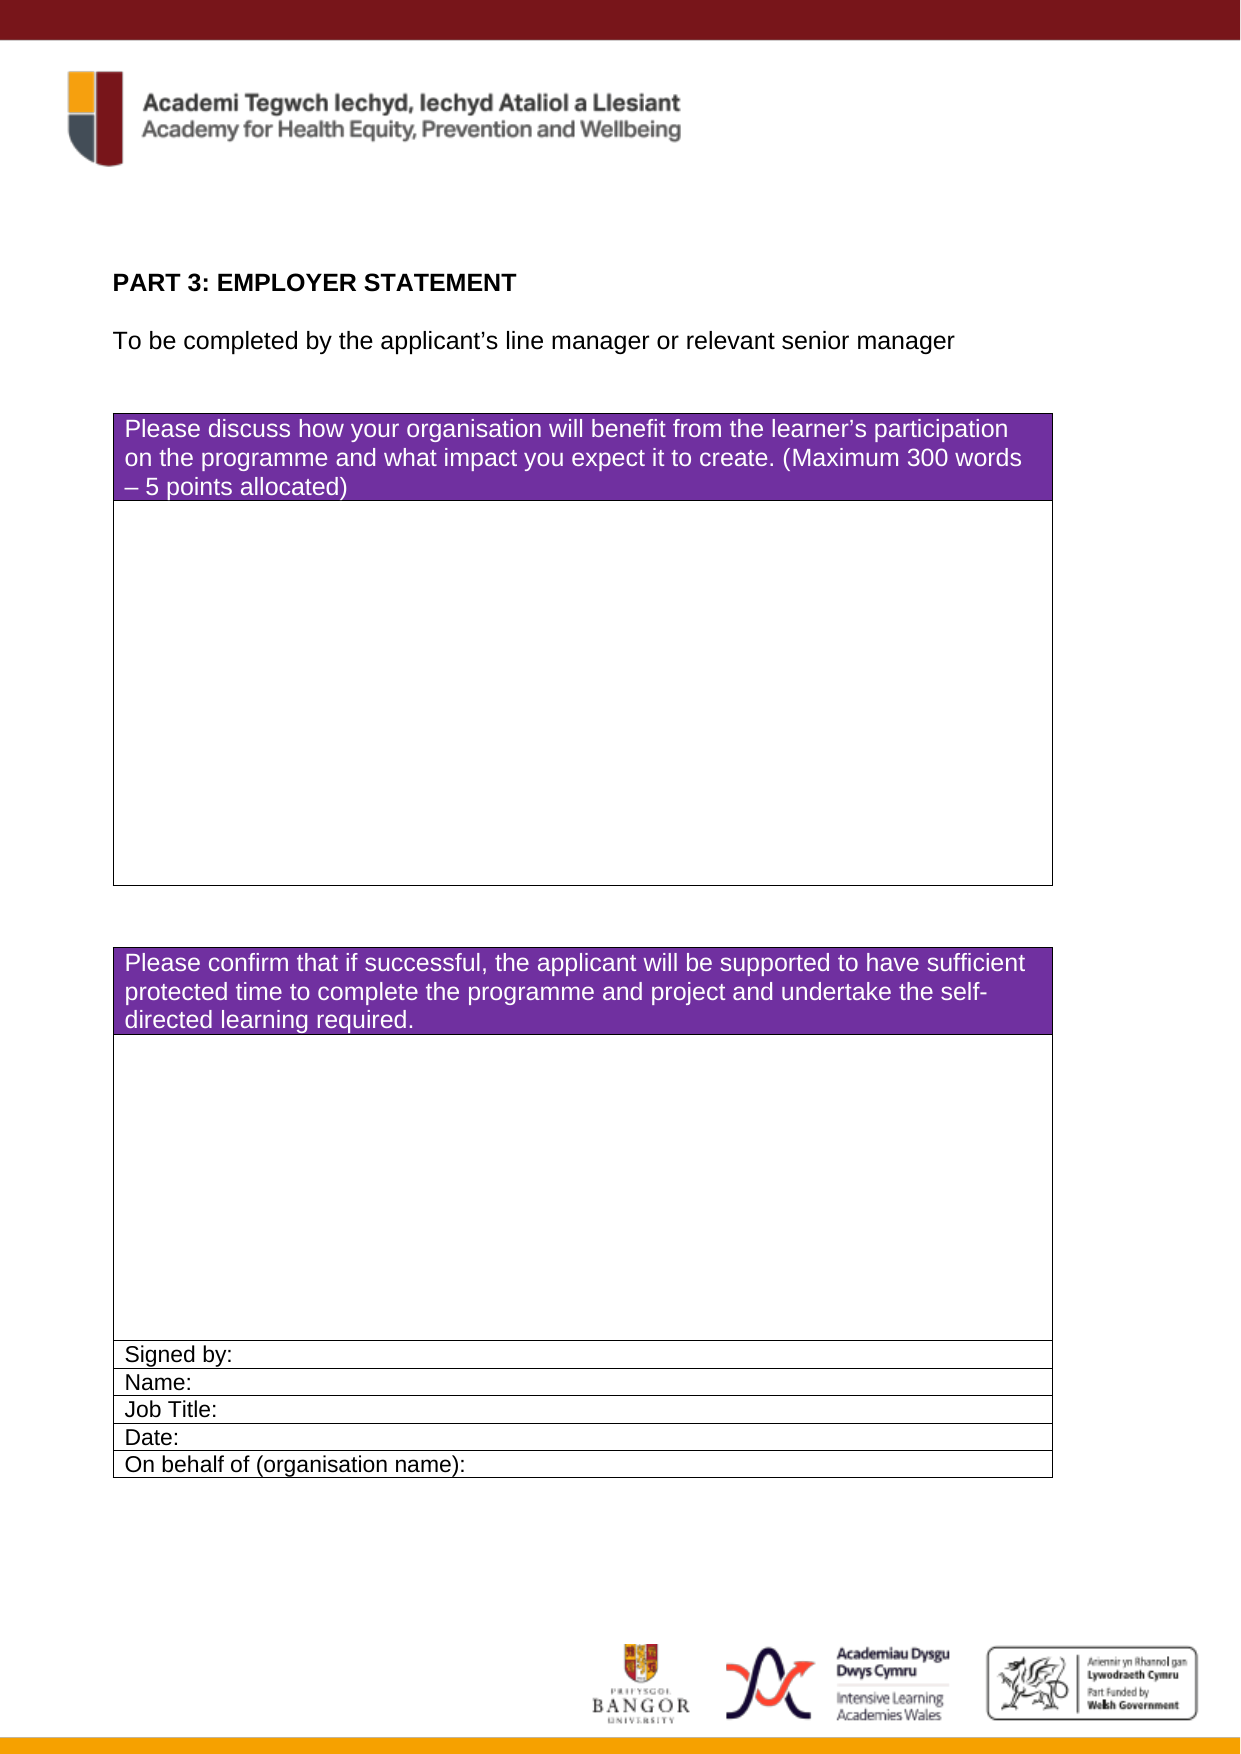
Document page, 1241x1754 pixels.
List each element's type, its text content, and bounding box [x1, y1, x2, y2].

table_cell On behalf of (organisation name): [114, 1451, 1052, 1477]
table_cell Date: [114, 1424, 1052, 1450]
table_cell Name: [114, 1369, 1052, 1395]
table_cell [114, 501, 1052, 885]
table_cell Signed by: [114, 1341, 1052, 1368]
text PART 3: EMPLOYER STATEMENT [112, 268, 1128, 297]
table_header Please confirm that if successful, the applicant will be supported to have sufficient protected time to complete the programme and project and undertake the self-directed learning required. [114, 948, 1052, 1034]
table_cell Job Title: [114, 1396, 1052, 1422]
table_cell [114, 1035, 1052, 1340]
table_header Please discuss how your organisation will benefit from the learner’s participation on the programme and what impact you expect it to create. (Maximum 300 words – 5 points allocated) [114, 414, 1052, 500]
text To be completed by the applicant’s line manager or relevant senior manager [112, 326, 1128, 355]
